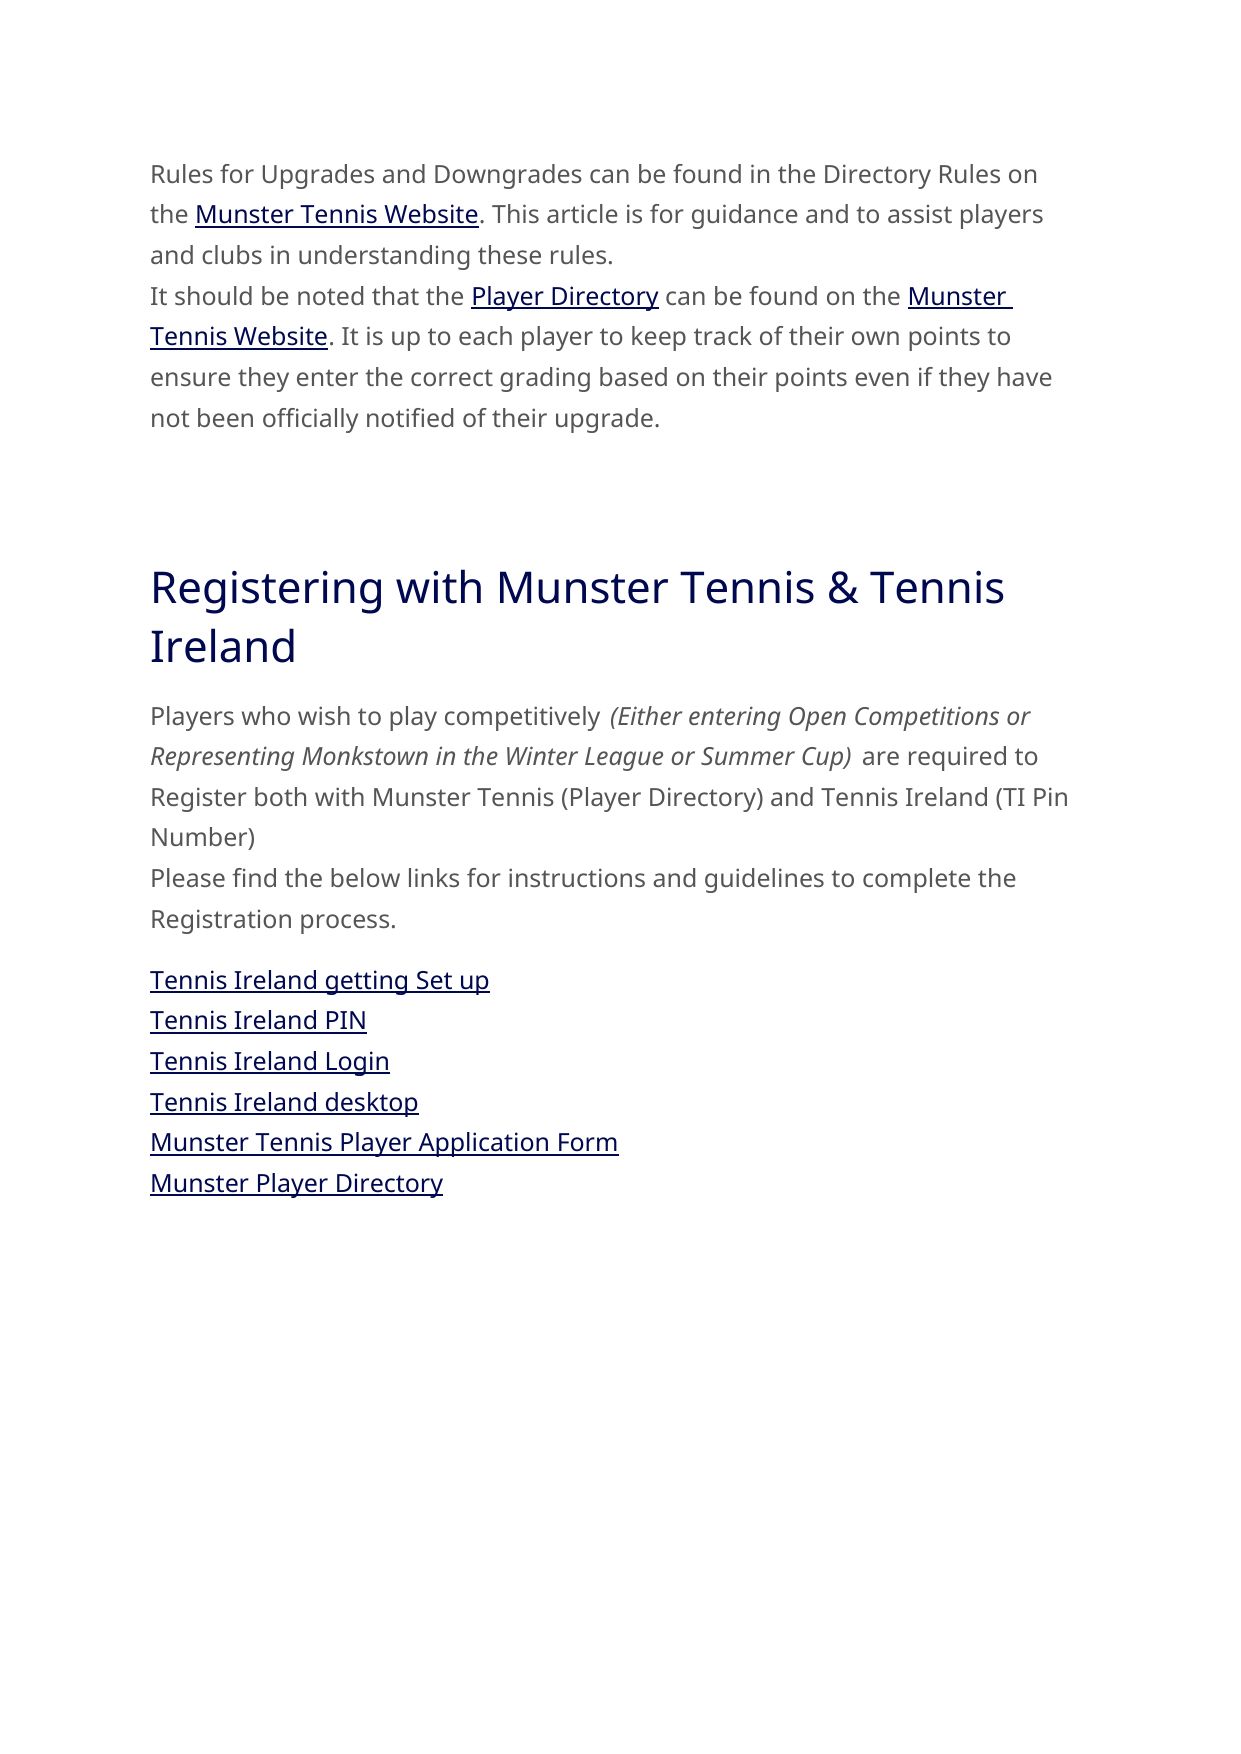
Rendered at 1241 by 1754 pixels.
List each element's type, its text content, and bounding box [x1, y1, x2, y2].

text Tennis Ireland desktop [150, 1078, 1090, 1118]
text Registering with Munster Tennis & Tennis Ireland [150, 556, 1090, 675]
text Rules for Upgrades and Downgrades can be found in the Directory Rules on the Munster Tennis Website. This article is for guidance and to assist players and clubs in understanding these rules. [150, 150, 1090, 272]
text Tennis Ireland PIN [150, 996, 1090, 1037]
text Players who wish to play competitively (Either entering Open Competitions or Representing Monkstown in the Winter League or Summer Cup) are required to Register both with Munster Tennis (Player Directory) and Tennis Ireland (TI Pin Number) [150, 692, 1090, 854]
text Tennis Ireland Login [150, 1037, 1090, 1078]
text Please find the below links for instructions and guidelines to complete the Registration process. [150, 854, 1090, 935]
text Tennis Ireland getting Set up [150, 956, 1090, 996]
text Munster Player Directory [150, 1159, 1090, 1199]
text It should be noted that the Player Directory can be found on the Munster Tennis Website. It is up to each player to keep track of their own points to ensure they enter the correct grading based on their points even if they have not been officially notified of their upgrade. [150, 272, 1090, 475]
text Munster Tennis Player Application Form [150, 1118, 1090, 1159]
